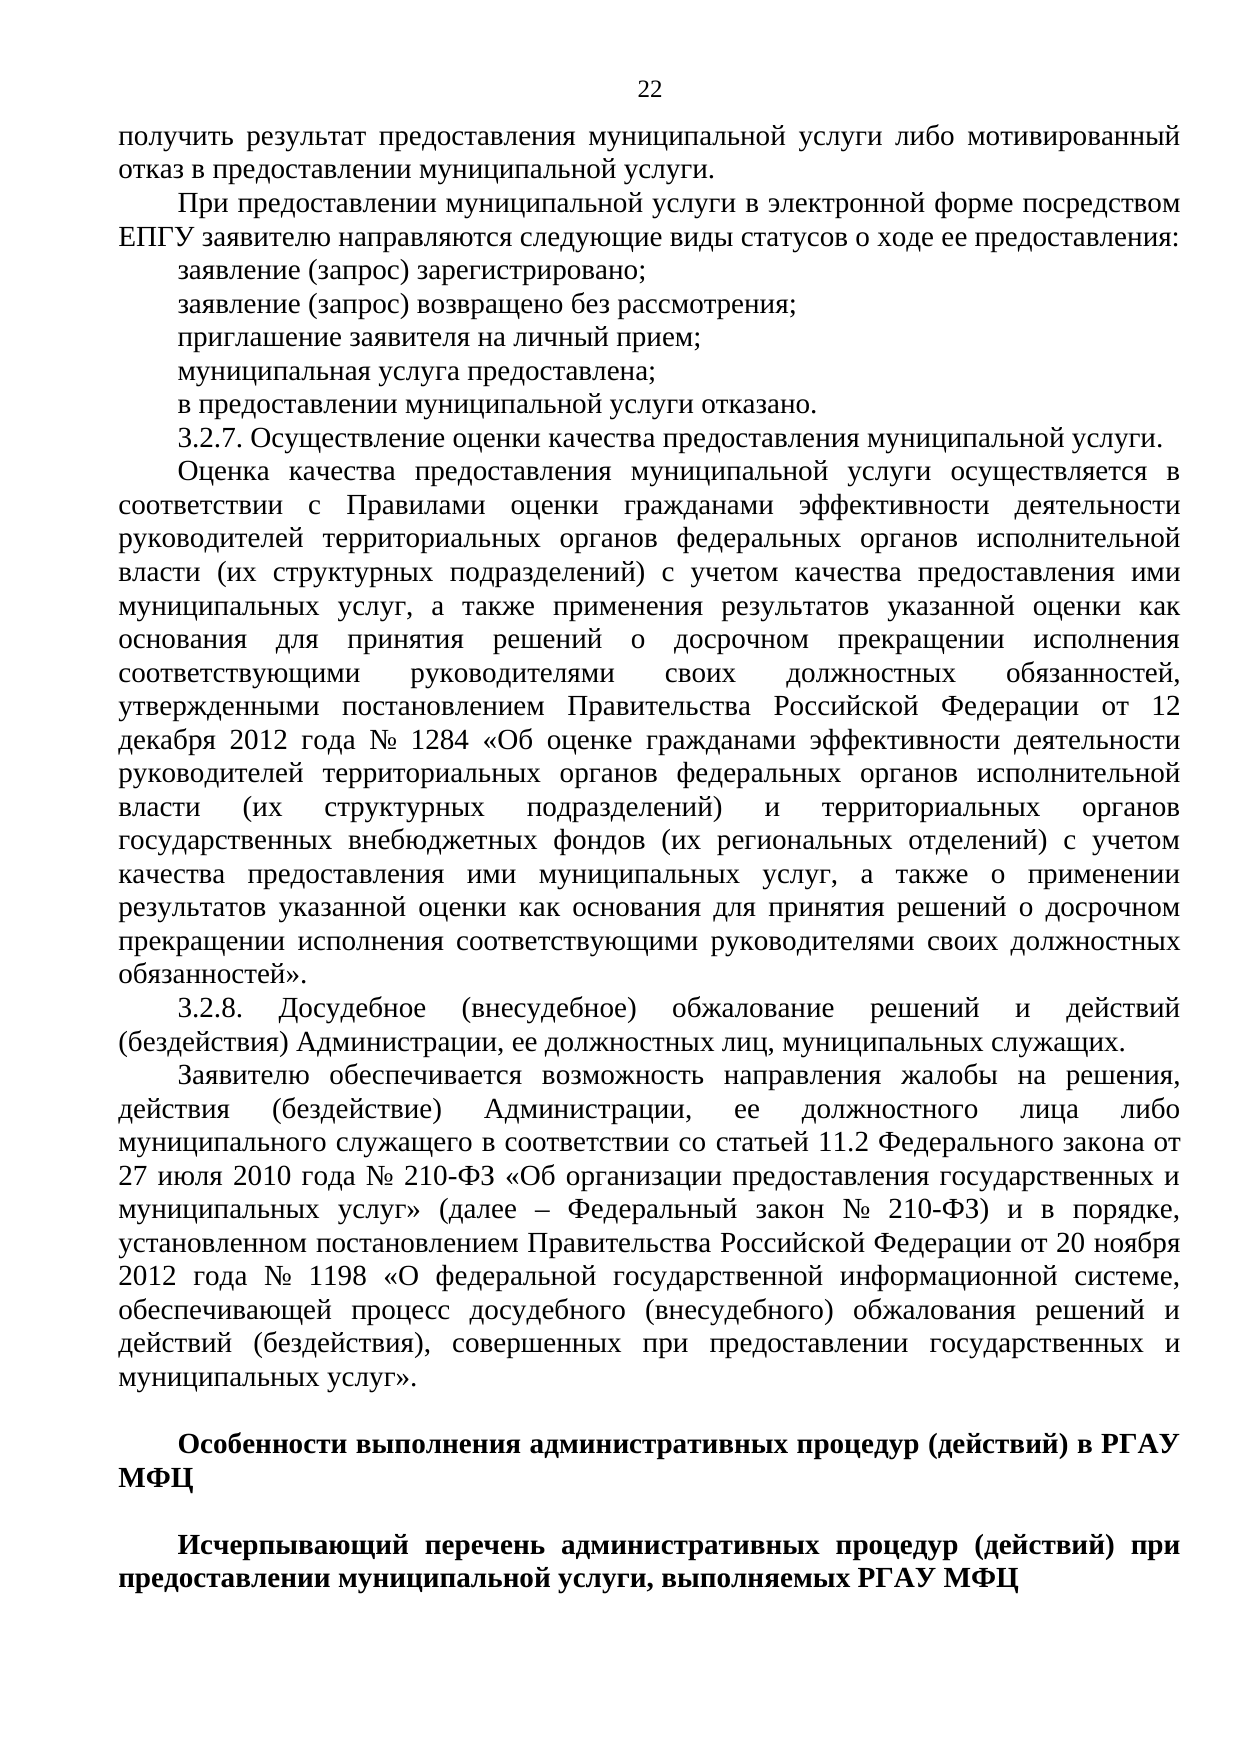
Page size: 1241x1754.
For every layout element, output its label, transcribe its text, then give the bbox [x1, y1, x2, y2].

text Особенности выполнения административных процедур (действий) в РГАУ МФЦ [118, 1426, 1181, 1493]
text муниципальная услуга предоставлена; [118, 353, 1181, 386]
text заявление (запрос) возвращено без рассмотрения; [118, 286, 1181, 319]
text в предоставлении муниципальной услуги отказано. [118, 386, 1181, 420]
text 3.2.7. Осуществление оценки качества предоставления муниципальной услуги. [118, 420, 1181, 453]
text Исчерпывающий перечень административных процедур (действий) при предоставлении муниципальной услуги, выполняемых РГАУ МФЦ [118, 1527, 1181, 1594]
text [118, 118, 1181, 185]
text При предоставлении муниципальной услуги в электронной форме посредством ЕПГУ заявителю направляются следующие виды статусов о ходе ее предоставления: [118, 185, 1181, 252]
text Заявителю обеспечивается возможность направления жалобы на решения, действия (бездействие) Администрации, ее должностного лица либо муниципального служащего в соответствии со статьей 11.2 Федерального закона от 27 июля 2010 года № 210-ФЗ «Об организации предоставления государственных и муниципальных услуг» (далее – Федеральный закон № 210-ФЗ) и в порядке, установленном постановлением Правительства Российской Федерации от 20 ноября 2012 года № 1198 «О федеральной государственной информационной системе, обеспечивающей процесс досудебного (внесудебного) обжалования решений и действий (бездействия), совершенных при предоставлении государственных и муниципальных услуг». [118, 1057, 1181, 1393]
text приглашение заявителя на личный прием; [118, 319, 1181, 353]
text Оценка качества предоставления муниципальной услуги осуществляется в соответствии с Правилами оценки гражданами эффективности деятельности руководителей территориальных органов федеральных органов исполнительной власти (их структурных подразделений) с учетом качества предоставления ими муниципальных услуг, а также применения результатов указанной оценки как основания для принятия решений о досрочном прекращении исполнения соответствующими руководителями своих должностных обязанностей, утвержденными постановлением Правительства Российской Федерации от 12 декабря 2012 года № 1284 «Об оценке гражданами эффективности деятельности руководителей территориальных органов федеральных органов исполнительной власти (их структурных подразделений) и территориальных органов государственных внебюджетных фондов (их региональных отделений) с учетом качества предоставления ими муниципальных услуг, а также о применении результатов указанной оценки как основания для принятия решений о досрочном прекращении исполнения соответствующими руководителями своих должностных обязанностей». [118, 453, 1181, 990]
text заявление (запрос) зарегистрировано; [118, 252, 1181, 286]
text 3.2.8. Досудебное (внесудебное) обжалование решений и действий (бездействия) Администрации, ее должностных лиц, муниципальных служащих. [118, 990, 1181, 1057]
